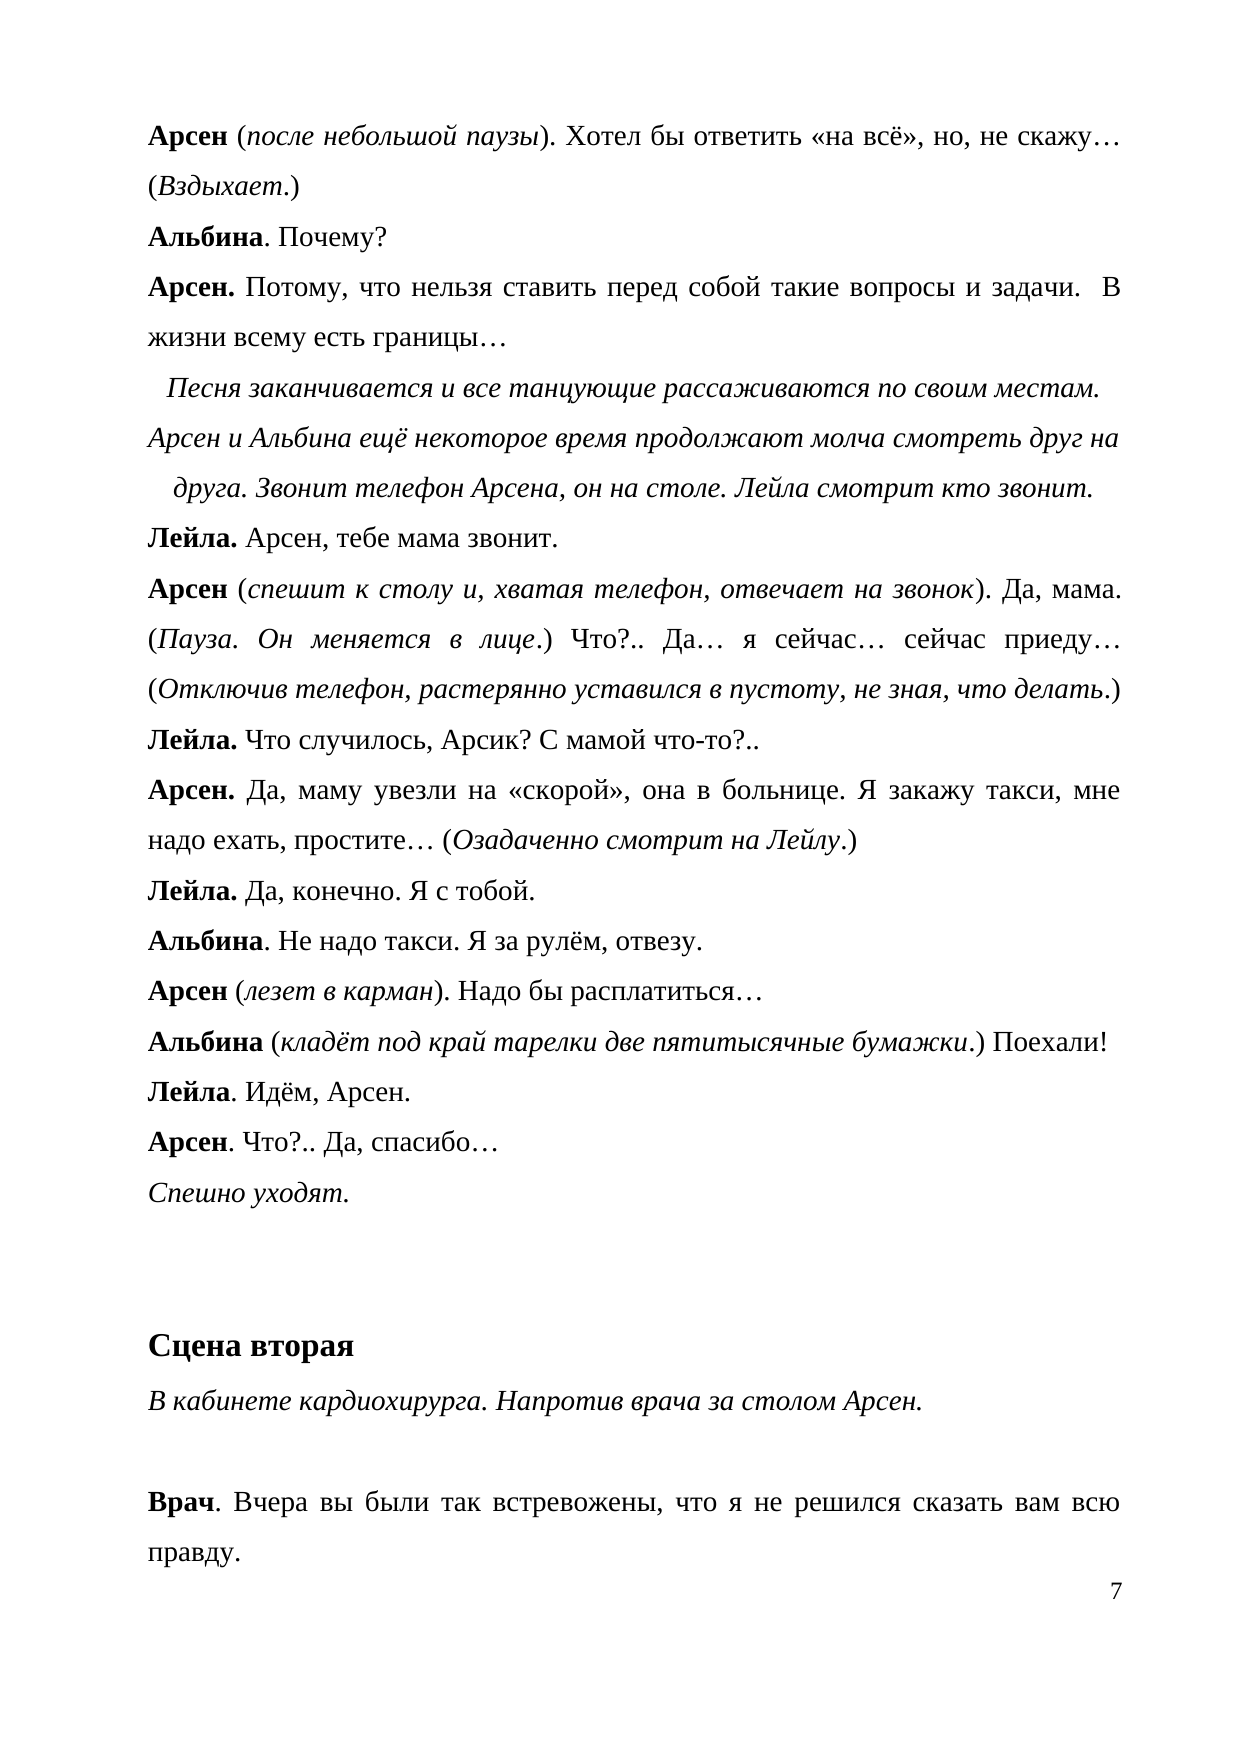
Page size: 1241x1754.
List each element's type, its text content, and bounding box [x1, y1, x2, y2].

text Арсен (после небольшой паузы). Хотел бы ответить «на всё», но, не скажу… (Вздыхает.) [148, 118, 1122, 202]
text Арсен. Потому, что нельзя ставить перед собой такие вопросы и задачи. В жизни всему есть границы… [148, 269, 1122, 353]
text Арсен. Что?.. Да, спасибо… [148, 1124, 1122, 1158]
text Лейла. Идём, Арсен. [148, 1074, 1122, 1108]
text Альбина. Почему? [148, 219, 1122, 252]
text Арсен. Да, маму увезли на «скорой», она в больнице. Я закажу такси, мне надо ехать, простите… (Озадаченно смотрит на Лейлу.) [148, 772, 1122, 856]
text Песня заканчивается и все танцующие рассаживаются по своим местам. Арсен и Альбина ещё некоторое время продолжают молча смотреть друг на друга. Звонит телефон Арсена, он на столе. Лейла смотрит кто звонит. [148, 370, 1122, 504]
text Альбина (кладёт под край тарелки две пятитысячные бумажки.) Поехали! [148, 1024, 1122, 1057]
text Лейла. Арсен, тебе мама звонит. [148, 521, 1122, 554]
text Арсен (лезет в карман). Надо бы расплатиться… [148, 973, 1122, 1007]
text В кабинете кардиохирурга. Напротив врача за столом Арсен. [148, 1383, 1122, 1417]
text Сцена вторая [148, 1326, 1122, 1364]
text Врач. Вчера вы были так встревожены, что я не решился сказать вам всю правду. [148, 1484, 1122, 1568]
text Арсен (спешит к столу и, хватая телефон, отвечает на звонок). Да, мама. (Пауза. Он меняется в лице.) Что?.. Да… я сейчас… сейчас приеду… (Отключив телефон, растерянно уставился в пустоту, не зная, что делать.) [148, 571, 1122, 705]
text Спешно уходят. [148, 1175, 1122, 1208]
text Лейла. Да, конечно. Я с тобой. [148, 873, 1122, 906]
text Лейла. Что случилось, Арсик? С мамой что-то?.. [148, 722, 1122, 755]
text Альбина. Не надо такси. Я за рулём, отвезу. [148, 923, 1122, 957]
